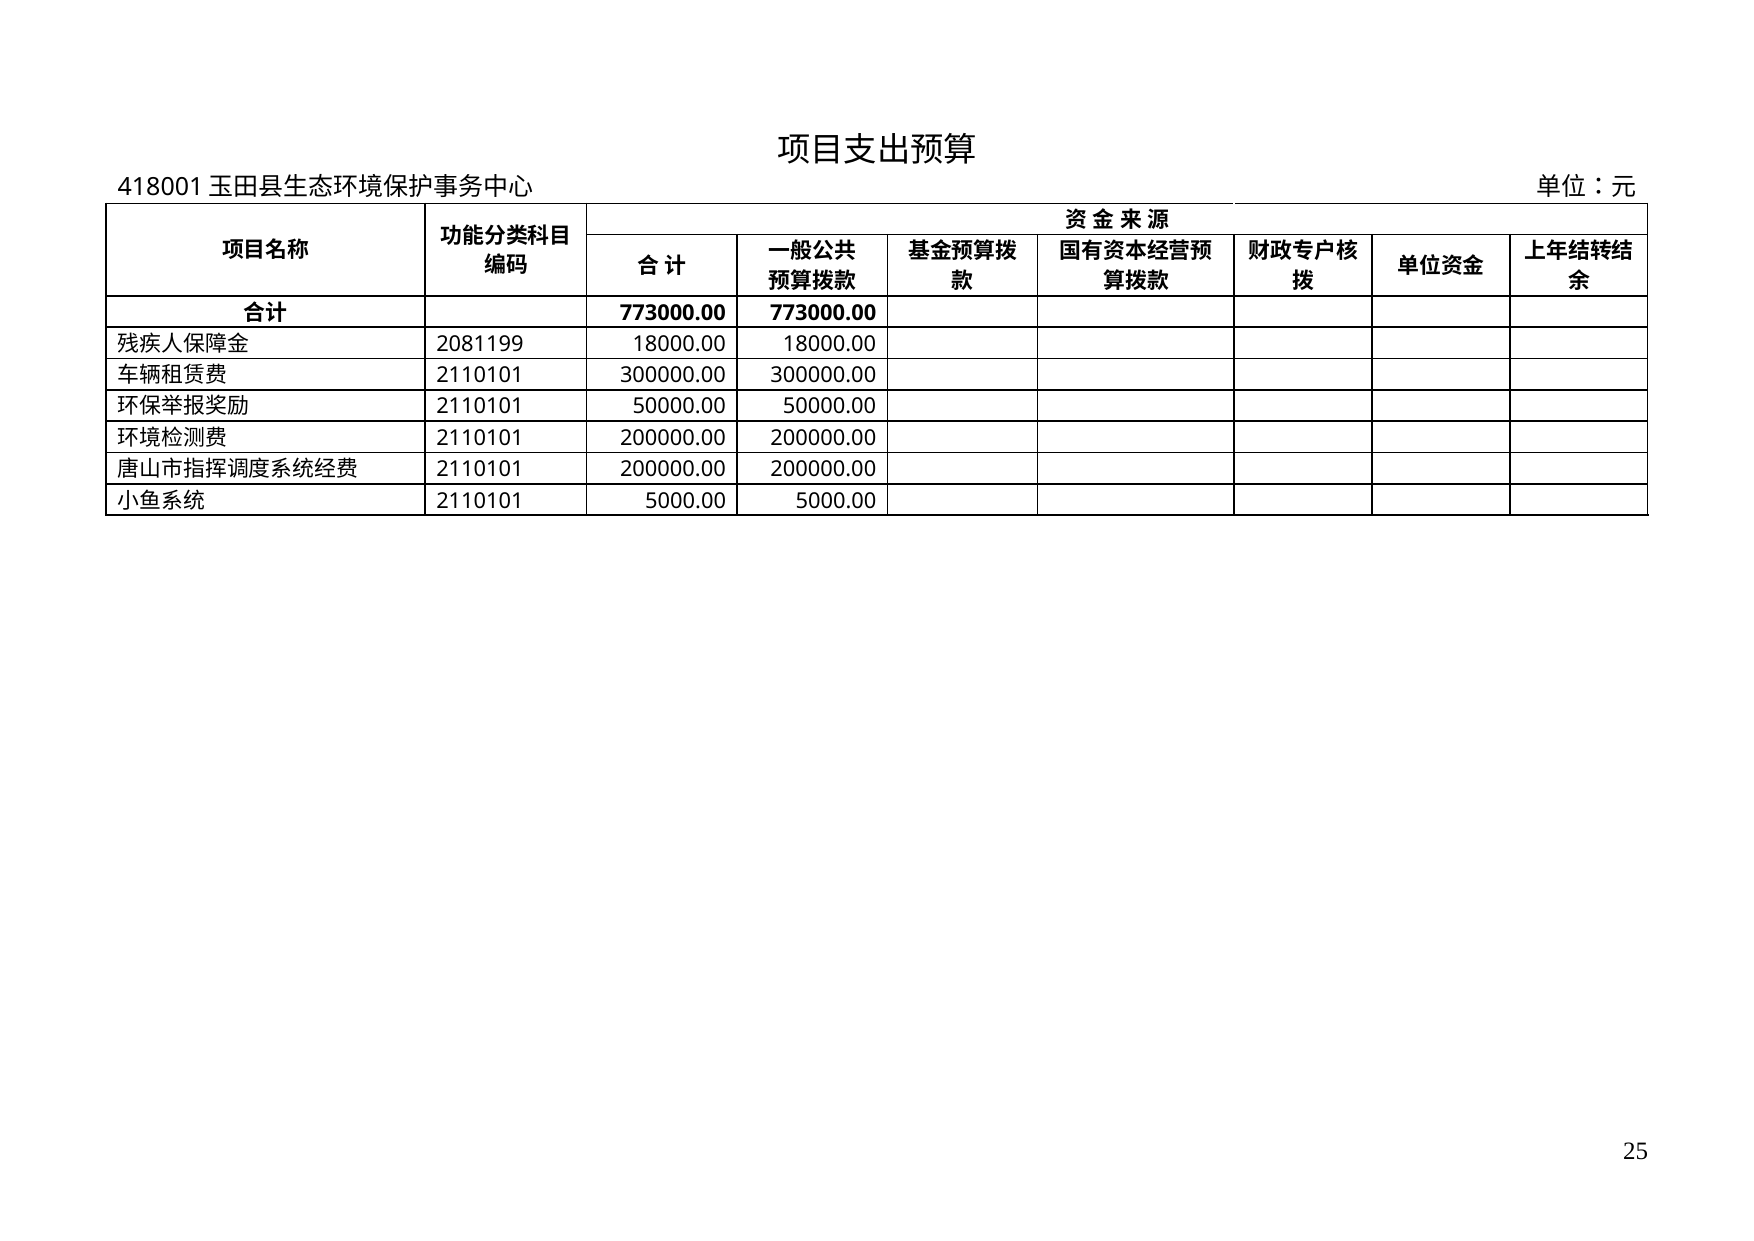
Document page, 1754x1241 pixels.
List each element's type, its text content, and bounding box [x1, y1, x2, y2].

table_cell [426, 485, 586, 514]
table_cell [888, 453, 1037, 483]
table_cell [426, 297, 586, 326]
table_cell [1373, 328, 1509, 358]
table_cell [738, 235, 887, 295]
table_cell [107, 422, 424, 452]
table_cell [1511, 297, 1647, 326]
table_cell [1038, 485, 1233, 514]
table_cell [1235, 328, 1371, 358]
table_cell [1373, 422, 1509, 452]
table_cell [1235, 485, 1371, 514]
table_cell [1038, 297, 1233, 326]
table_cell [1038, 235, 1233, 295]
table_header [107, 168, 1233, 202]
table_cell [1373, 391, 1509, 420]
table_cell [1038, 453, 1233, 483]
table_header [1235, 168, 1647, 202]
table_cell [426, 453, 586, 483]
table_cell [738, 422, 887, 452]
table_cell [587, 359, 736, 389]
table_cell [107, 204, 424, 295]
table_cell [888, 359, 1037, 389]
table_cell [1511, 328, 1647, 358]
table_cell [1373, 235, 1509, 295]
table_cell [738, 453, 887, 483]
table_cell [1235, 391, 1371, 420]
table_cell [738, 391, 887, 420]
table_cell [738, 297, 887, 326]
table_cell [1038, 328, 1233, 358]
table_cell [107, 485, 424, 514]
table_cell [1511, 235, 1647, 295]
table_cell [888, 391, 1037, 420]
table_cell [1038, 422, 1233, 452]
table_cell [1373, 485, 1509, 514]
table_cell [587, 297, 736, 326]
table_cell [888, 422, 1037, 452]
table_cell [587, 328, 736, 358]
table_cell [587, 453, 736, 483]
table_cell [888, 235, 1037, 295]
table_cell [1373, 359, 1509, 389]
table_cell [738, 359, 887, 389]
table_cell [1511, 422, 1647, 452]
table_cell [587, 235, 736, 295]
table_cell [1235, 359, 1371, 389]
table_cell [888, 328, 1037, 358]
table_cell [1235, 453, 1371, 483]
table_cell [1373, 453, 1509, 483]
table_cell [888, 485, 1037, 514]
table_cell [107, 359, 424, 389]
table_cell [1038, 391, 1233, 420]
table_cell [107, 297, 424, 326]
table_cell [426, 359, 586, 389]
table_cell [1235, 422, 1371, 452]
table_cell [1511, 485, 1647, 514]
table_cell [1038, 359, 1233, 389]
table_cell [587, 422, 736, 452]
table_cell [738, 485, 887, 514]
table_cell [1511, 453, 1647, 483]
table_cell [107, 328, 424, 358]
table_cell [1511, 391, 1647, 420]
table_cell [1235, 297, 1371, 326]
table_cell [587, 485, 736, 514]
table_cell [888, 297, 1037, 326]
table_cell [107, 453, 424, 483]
text 项目支出预算 [106, 142, 1648, 167]
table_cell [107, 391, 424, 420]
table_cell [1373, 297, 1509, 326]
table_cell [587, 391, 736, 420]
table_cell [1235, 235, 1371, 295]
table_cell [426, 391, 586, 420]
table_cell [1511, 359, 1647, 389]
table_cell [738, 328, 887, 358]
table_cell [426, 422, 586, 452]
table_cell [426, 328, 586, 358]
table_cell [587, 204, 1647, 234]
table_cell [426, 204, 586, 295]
